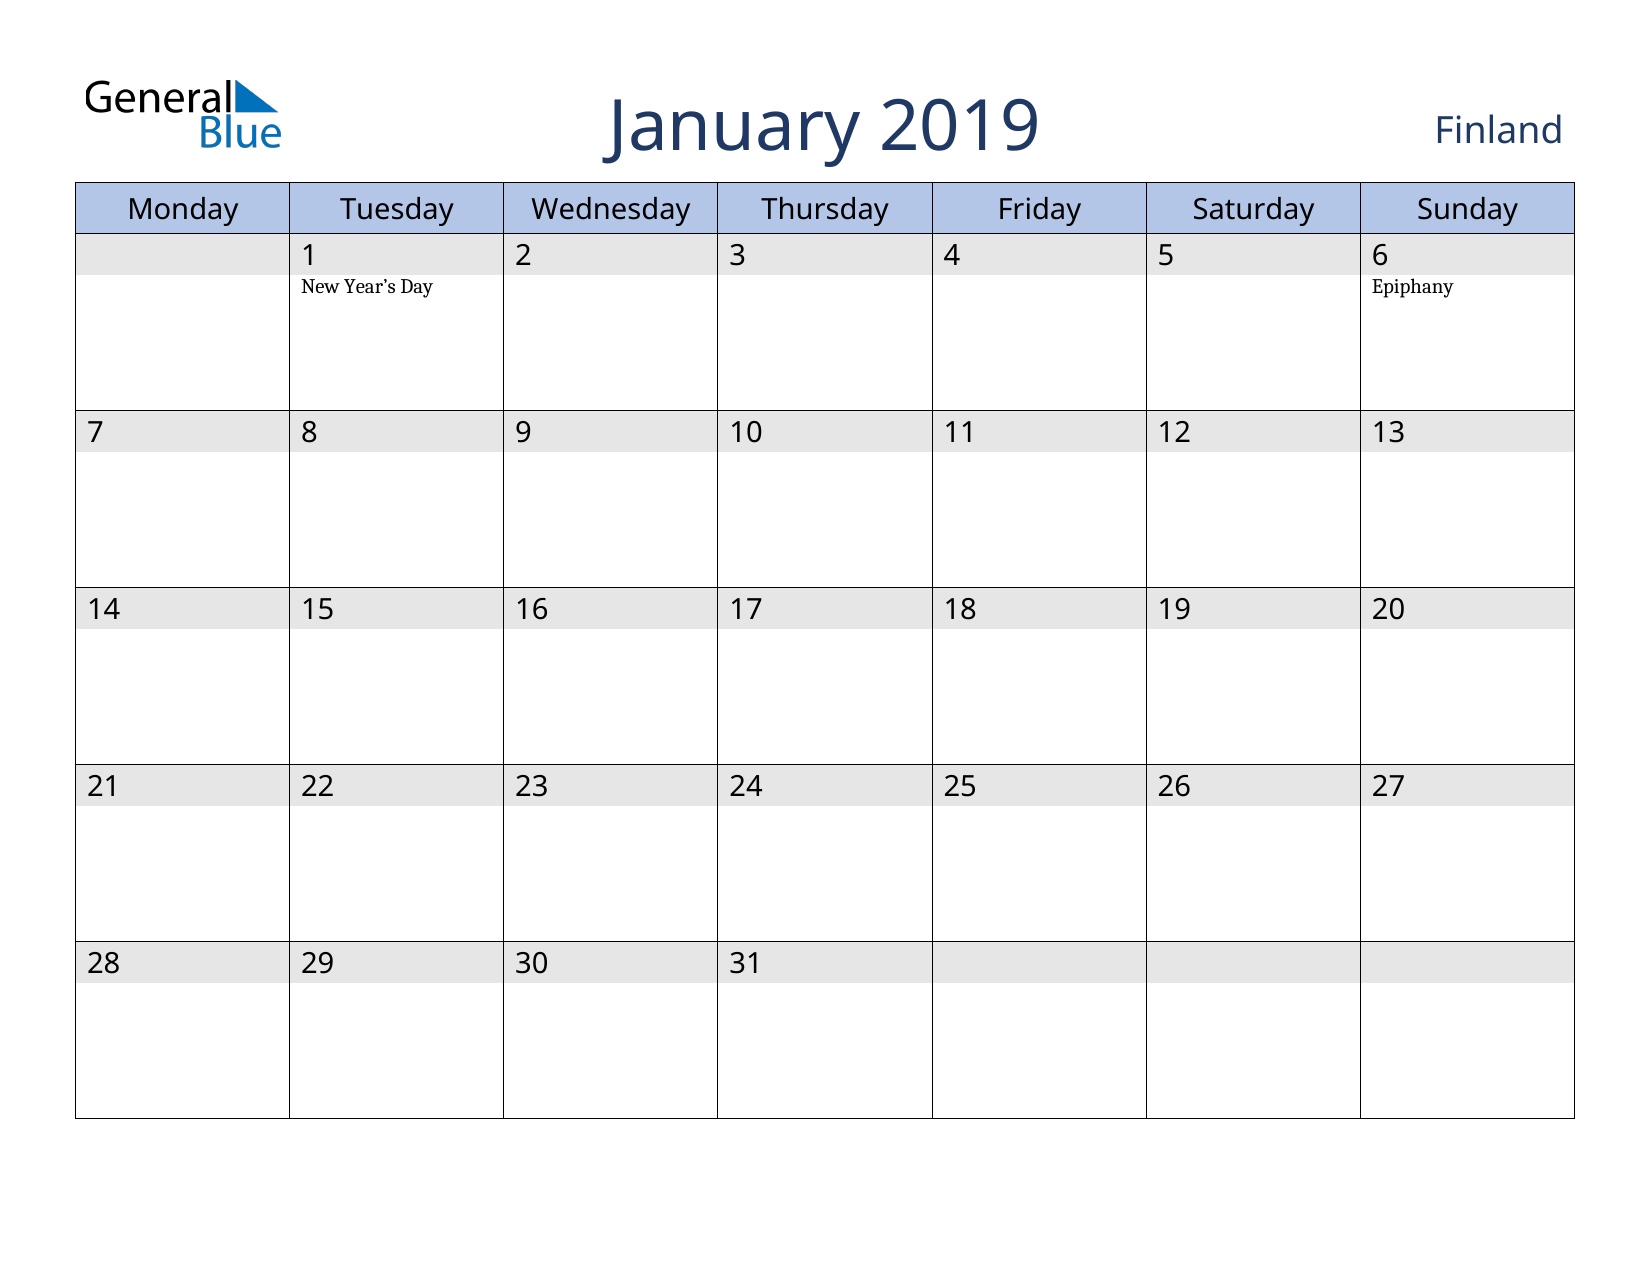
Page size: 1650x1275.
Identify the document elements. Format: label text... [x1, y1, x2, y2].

table_cell [933, 983, 1146, 1118]
table_cell Tuesday [290, 183, 503, 233]
table_cell [933, 452, 1146, 587]
table_cell 1 [290, 234, 503, 275]
table_header [76, 75, 503, 182]
table_cell [718, 452, 932, 587]
table_cell Sunday [1361, 183, 1574, 233]
table_cell [718, 983, 932, 1118]
table_cell [76, 275, 289, 410]
table_cell [718, 629, 932, 764]
table_cell [1147, 983, 1360, 1118]
table_cell 28 [76, 942, 289, 983]
table_cell 22 [290, 765, 503, 806]
table_cell 7 [76, 411, 289, 452]
picture [86, 80, 281, 148]
table_cell [76, 806, 289, 941]
table_cell [1147, 942, 1360, 983]
table_cell [504, 452, 717, 587]
table_cell 16 [504, 588, 717, 629]
table_cell [1361, 806, 1574, 941]
table_cell [290, 806, 503, 941]
table_cell [504, 806, 717, 941]
table_cell [933, 629, 1146, 764]
table_cell 25 [933, 765, 1146, 806]
table_cell 23 [504, 765, 717, 806]
table_cell 14 [76, 588, 289, 629]
table_cell 9 [504, 411, 717, 452]
table_cell [290, 629, 503, 764]
table_cell 20 [1361, 588, 1574, 629]
table_cell 24 [718, 765, 932, 806]
table_cell [718, 275, 932, 410]
table_cell Epiphany [1361, 275, 1574, 410]
table_cell Wednesday [504, 183, 717, 233]
table_cell Saturday [1147, 183, 1360, 233]
table_cell 2 [504, 234, 717, 275]
table_cell [504, 983, 717, 1118]
table_cell [933, 942, 1146, 983]
table_cell 27 [1361, 765, 1574, 806]
table_cell Monday [76, 183, 289, 233]
table_header Finland [1146, 75, 1574, 182]
table_cell Friday [933, 183, 1146, 233]
table_header January 2019 [504, 75, 1146, 182]
table_cell [1361, 452, 1574, 587]
table_cell 10 [718, 411, 932, 452]
table_cell [504, 629, 717, 764]
table_cell [290, 452, 503, 587]
table_cell 3 [718, 234, 932, 275]
table_cell [76, 629, 289, 764]
table_cell Thursday [718, 183, 932, 233]
table_cell [933, 275, 1146, 410]
table_cell 8 [290, 411, 503, 452]
table_cell New Year’s Day [290, 275, 503, 410]
table_cell 31 [718, 942, 932, 983]
table_cell [76, 452, 289, 587]
table_cell [1147, 629, 1360, 764]
table_cell 19 [1147, 588, 1360, 629]
table_cell [504, 275, 717, 410]
table_cell 6 [1361, 234, 1574, 275]
table_cell [933, 806, 1146, 941]
table_cell [290, 983, 503, 1118]
table_cell 13 [1361, 411, 1574, 452]
table_cell 5 [1147, 234, 1360, 275]
table_cell [76, 234, 289, 275]
table_cell [1361, 983, 1574, 1118]
table_cell 29 [290, 942, 503, 983]
table_cell [1361, 942, 1574, 983]
table_cell [1147, 806, 1360, 941]
table_cell 12 [1147, 411, 1360, 452]
table_cell 4 [933, 234, 1146, 275]
table_cell 15 [290, 588, 503, 629]
table_cell 21 [76, 765, 289, 806]
table_cell 30 [504, 942, 717, 983]
table_cell [1147, 275, 1360, 410]
table_cell 11 [933, 411, 1146, 452]
table_cell 26 [1147, 765, 1360, 806]
table_cell 17 [718, 588, 932, 629]
table_cell [1361, 629, 1574, 764]
table_cell [76, 983, 289, 1118]
table_cell 18 [933, 588, 1146, 629]
table_cell [718, 806, 932, 941]
table_cell [1147, 452, 1360, 587]
